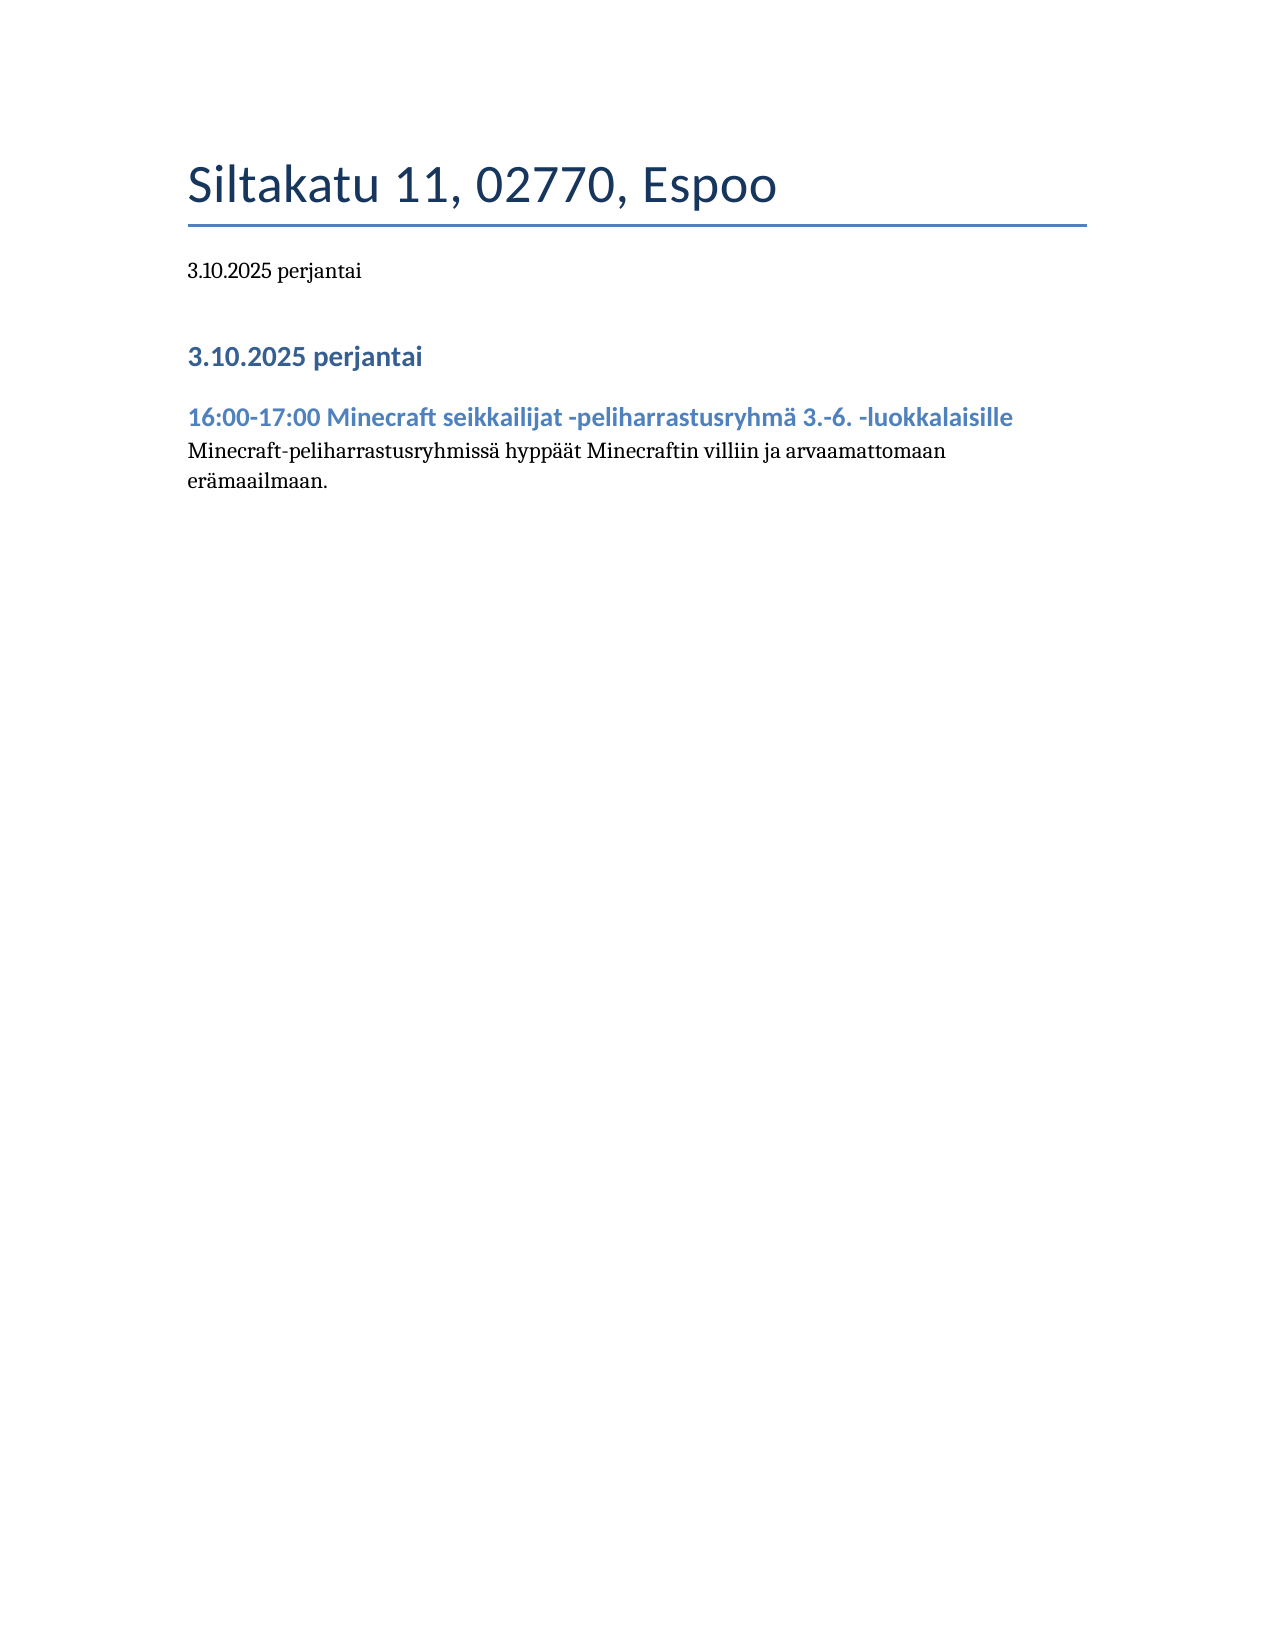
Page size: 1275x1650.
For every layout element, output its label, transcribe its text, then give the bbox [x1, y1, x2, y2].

text Minecraft-peliharrastusryhmissä hyppäät Minecraftin villiin ja arvaamattomaan erämaailmaan. [187, 438, 1087, 494]
subtitle 3.10.2025 perjantai [187, 338, 1087, 374]
subtitle 16:00-17:00 Minecraft seikkailijat -peliharrastusryhmä 3.-6. -luokkalaisille [187, 400, 1087, 433]
text 3.10.2025 perjantai [187, 258, 1087, 284]
title Siltakatu 11, 02770, Espoo [187, 150, 1087, 227]
